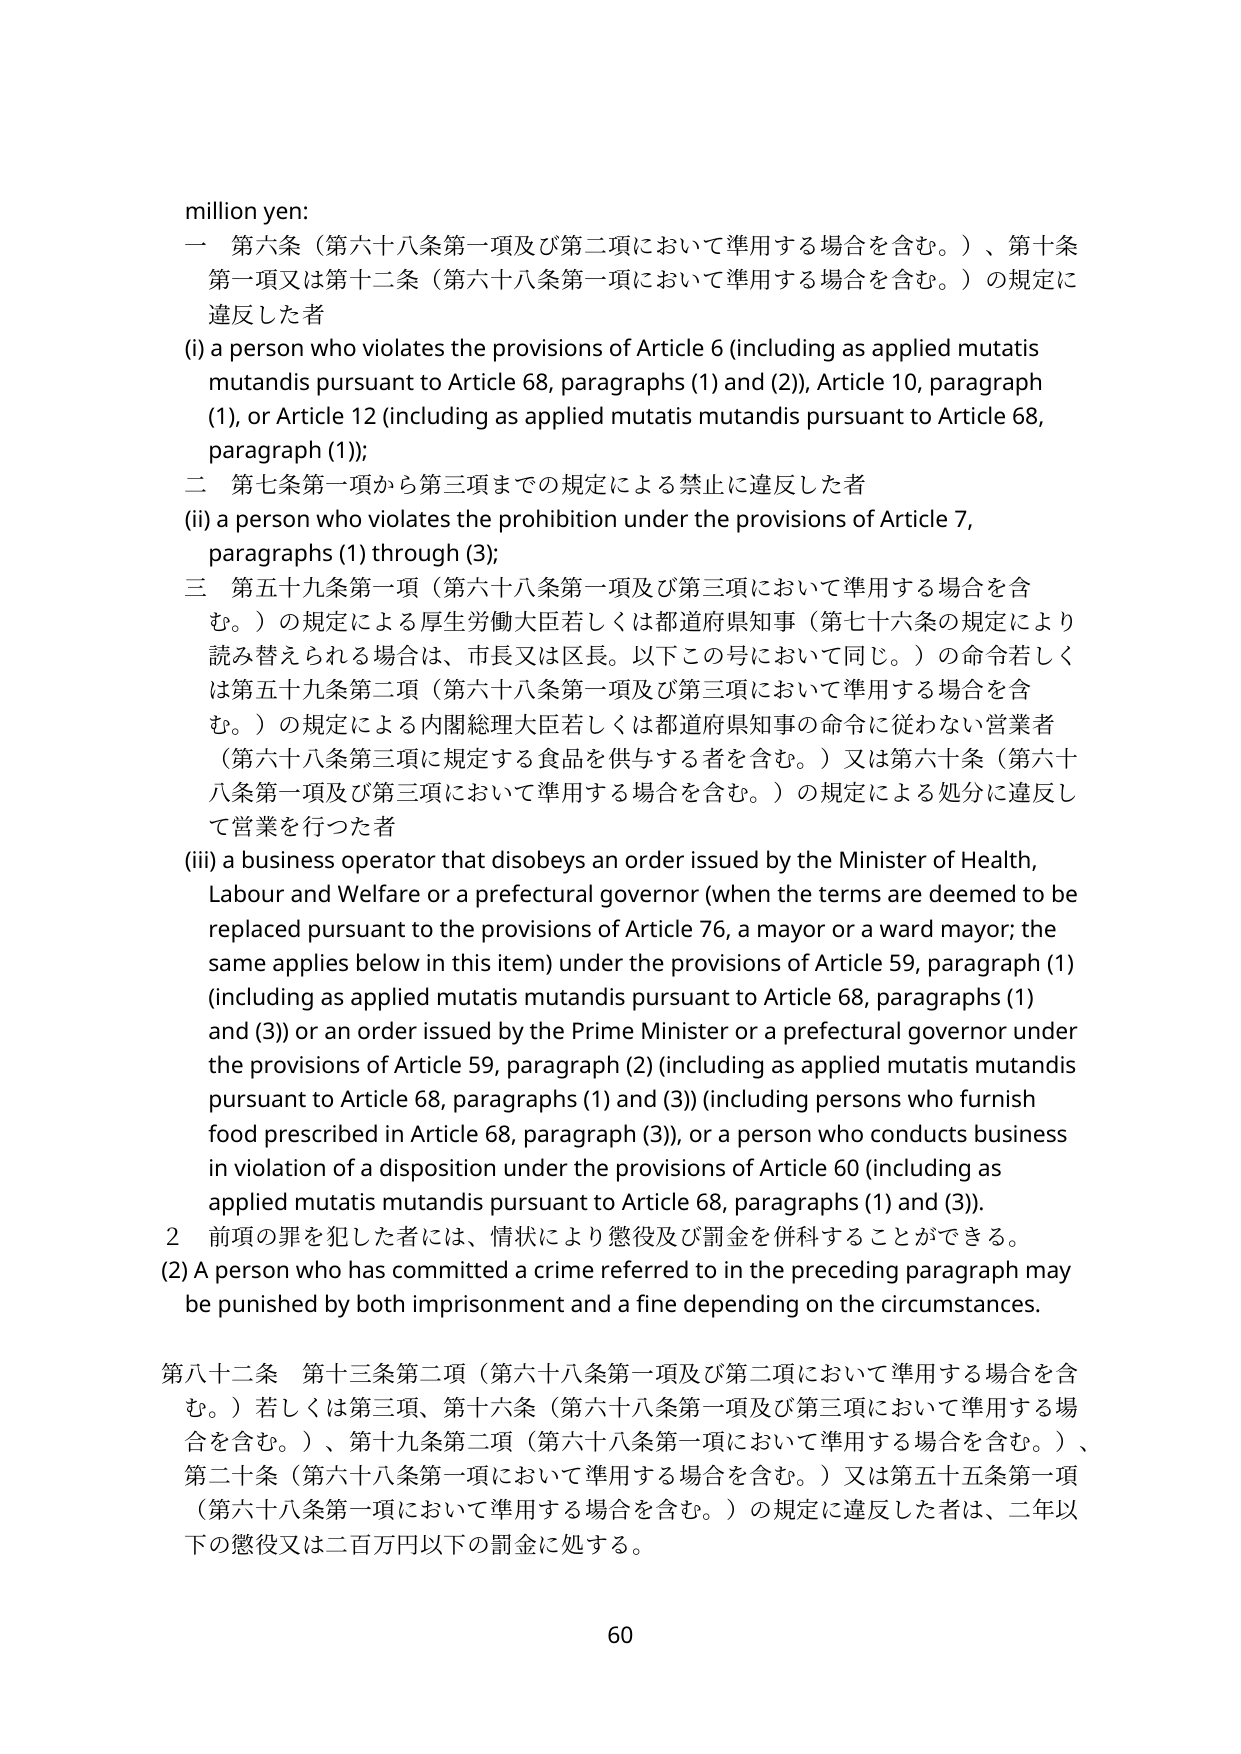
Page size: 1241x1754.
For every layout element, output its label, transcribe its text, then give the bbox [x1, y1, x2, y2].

text (iii) a business operator that disobeys an order issued by the Minister of Health, Labour and Welfare or a prefectural governor (when the terms are deemed to be replaced pursuant to the provisions of Article 76, a mayor or a ward mayor; the same applies below in this item) under the provisions of Article 59, paragraph (1) (including as applied mutatis mutandis pursuant to Article 68, paragraphs (1) and (3)) or an order issued by the Prime Minister or a prefectural governor under the provisions of Article 59, paragraph (2) (including as applied mutatis mutandis pursuant to Article 68, paragraphs (1) and (3)) (including persons who furnish food prescribed in Article 68, paragraph (3)), or a person who conducts business in violation of a disposition under the provisions of Article 60 (including as applied mutatis mutandis pursuant to Article 68, paragraphs (1) and (3)). [184, 843, 1079, 1219]
text 二 第七条第一項から第三項までの規定による禁止に違反した者 [184, 467, 1079, 501]
text ２ 前項の罪を犯した者には、情状により懲役及び罰金を併科することができる。 [161, 1219, 1079, 1253]
text 第八十二条 第十三条第二項（第六十八条第一項及び第二項において準用する場合を含む。）若しくは第三項、第十六条（第六十八条第一項及び第三項において準用する場合を含む。）、第十九条第二項（第六十八条第一項において準用する場合を含む。）、第二十条（第六十八条第一項において準用する場合を含む。）又は第五十五条第一項（第六十八条第一項において準用する場合を含む。）の規定に違反した者は、二年以下の懲役又は二百万円以下の罰金に処する。 [161, 1355, 1079, 1560]
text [161, 194, 1079, 228]
text 一 第六条（第六十八条第一項及び第二項において準用する場合を含む。）、第十条第一項又は第十二条（第六十八条第一項において準用する場合を含む。）の規定に違反した者 [184, 228, 1079, 330]
text 三 第五十九条第一項（第六十八条第一項及び第三項において準用する場合を含む。）の規定による厚生労働大臣若しくは都道府県知事（第七十六条の規定により読み替えられる場合は、市長又は区長。以下この号において同じ。）の命令若しくは第五十九条第二項（第六十八条第一項及び第三項において準用する場合を含む。）の規定による内閣総理大臣若しくは都道府県知事の命令に従わない営業者（第六十八条第三項に規定する食品を供与する者を含む。）又は第六十条（第六十八条第一項及び第三項において準用する場合を含む。）の規定による処分に違反して営業を行つた者 [184, 569, 1079, 843]
text (i) a person who violates the provisions of Article 6 (including as applied mutatis mutandis pursuant to Article 68, paragraphs (1) and (2)), Article 10, paragraph (1), or Article 12 (including as applied mutatis mutandis pursuant to Article 68, paragraph (1)); [184, 330, 1079, 467]
text (ii) a person who violates the prohibition under the provisions of Article 7, paragraphs (1) through (3); [184, 501, 1079, 569]
text (2) A person who has committed a crime referred to in the preceding paragraph may be punished by both imprisonment and a fine depending on the circumstances. [161, 1253, 1079, 1321]
